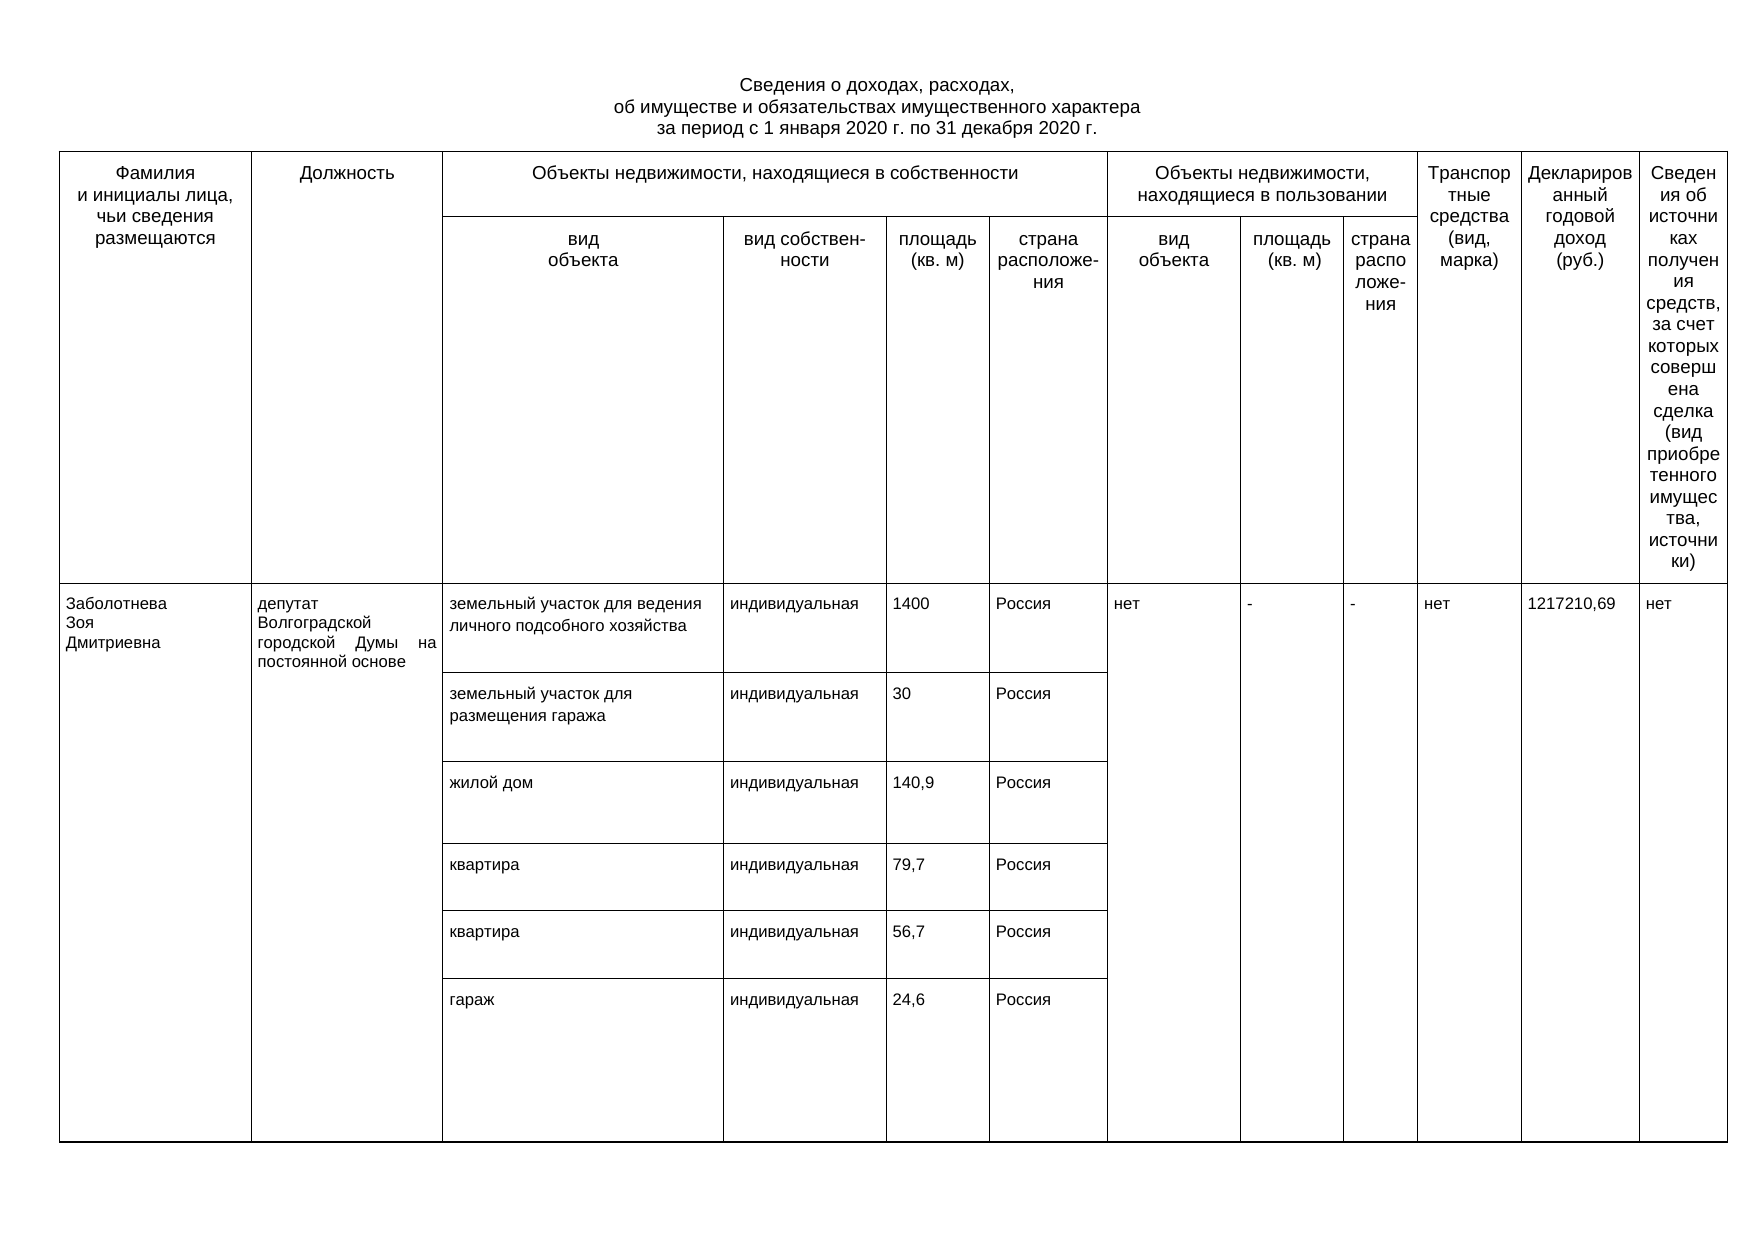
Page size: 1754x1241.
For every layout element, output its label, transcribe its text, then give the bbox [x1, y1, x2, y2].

table_header Фамилия и инициалы лица, чьи сведения размещаются [60, 152, 251, 582]
table_cell 79,7 [887, 844, 989, 910]
table_cell площадь (кв. м) [1241, 217, 1343, 582]
table_cell индивидуальная [724, 762, 886, 843]
table_cell нет [1108, 584, 1240, 1141]
table_header Объекты недвижимости, находящиеся в пользовании [1108, 152, 1417, 216]
table_header Объекты недвижимости, находящиеся в собственности [443, 152, 1107, 216]
table_cell квартира [443, 844, 723, 910]
table_cell Россия [990, 762, 1107, 843]
table_cell индивидуальная [724, 844, 886, 910]
text за период с 1 января 2020 г. по 31 декабря 2020 г. [118, 117, 1636, 138]
table_cell - [1344, 584, 1417, 1141]
table_cell вид объекта [443, 217, 723, 582]
table_cell 1400 [887, 584, 989, 672]
table_cell индивидуальная [724, 979, 886, 1141]
table_cell 30 [887, 673, 989, 761]
table_cell Россия [990, 979, 1107, 1141]
table_cell земельный участок для ведения личного подсобного хозяйства [443, 584, 723, 672]
table_cell 1217210,69 [1522, 584, 1639, 1141]
table_cell страна расположе-ния [990, 217, 1107, 582]
table_cell Россия [990, 584, 1107, 672]
table_cell нет [1418, 584, 1521, 1141]
table_cell 24,6 [887, 979, 989, 1141]
table_cell квартира [443, 911, 723, 978]
table_header Должность [252, 152, 442, 582]
table_cell гараж [443, 979, 723, 1141]
table_cell вид собствен-ности [724, 217, 886, 582]
table_cell депутат Волгоградской городской Думы на постоянной основе [252, 584, 442, 1141]
table_cell индивидуальная [724, 673, 886, 761]
table_cell нет [1640, 584, 1727, 1141]
table_header Транспортные средства (вид, марка) [1418, 152, 1521, 582]
table_cell площадь (кв. м) [887, 217, 989, 582]
table_cell 140,9 [887, 762, 989, 843]
table_cell Россия [990, 844, 1107, 910]
table_cell индивидуальная [724, 911, 886, 978]
table_cell вид объекта [1108, 217, 1240, 582]
table_cell - [1241, 584, 1343, 1141]
table_header Сведения об источниках получения средств, за счет которых совершена сделка (вид приобретенного имущества, источники) [1640, 152, 1727, 582]
table_cell земельный участок для размещения гаража [443, 673, 723, 761]
table_cell индивидуальная [724, 584, 886, 672]
text Сведения о доходах, расходах, [118, 74, 1636, 95]
table_cell страна расположе-ния [1344, 217, 1417, 582]
table_header Декларированный годовой доход (руб.) [1522, 152, 1639, 582]
table_cell Россия [990, 911, 1107, 978]
table_cell Заболотнева Зоя Дмитриевна [60, 584, 251, 1141]
table_cell 56,7 [887, 911, 989, 978]
table_cell Россия [990, 673, 1107, 761]
table_cell жилой дом [443, 762, 723, 843]
text об имуществе и обязательствах имущественного характера [118, 95, 1636, 117]
